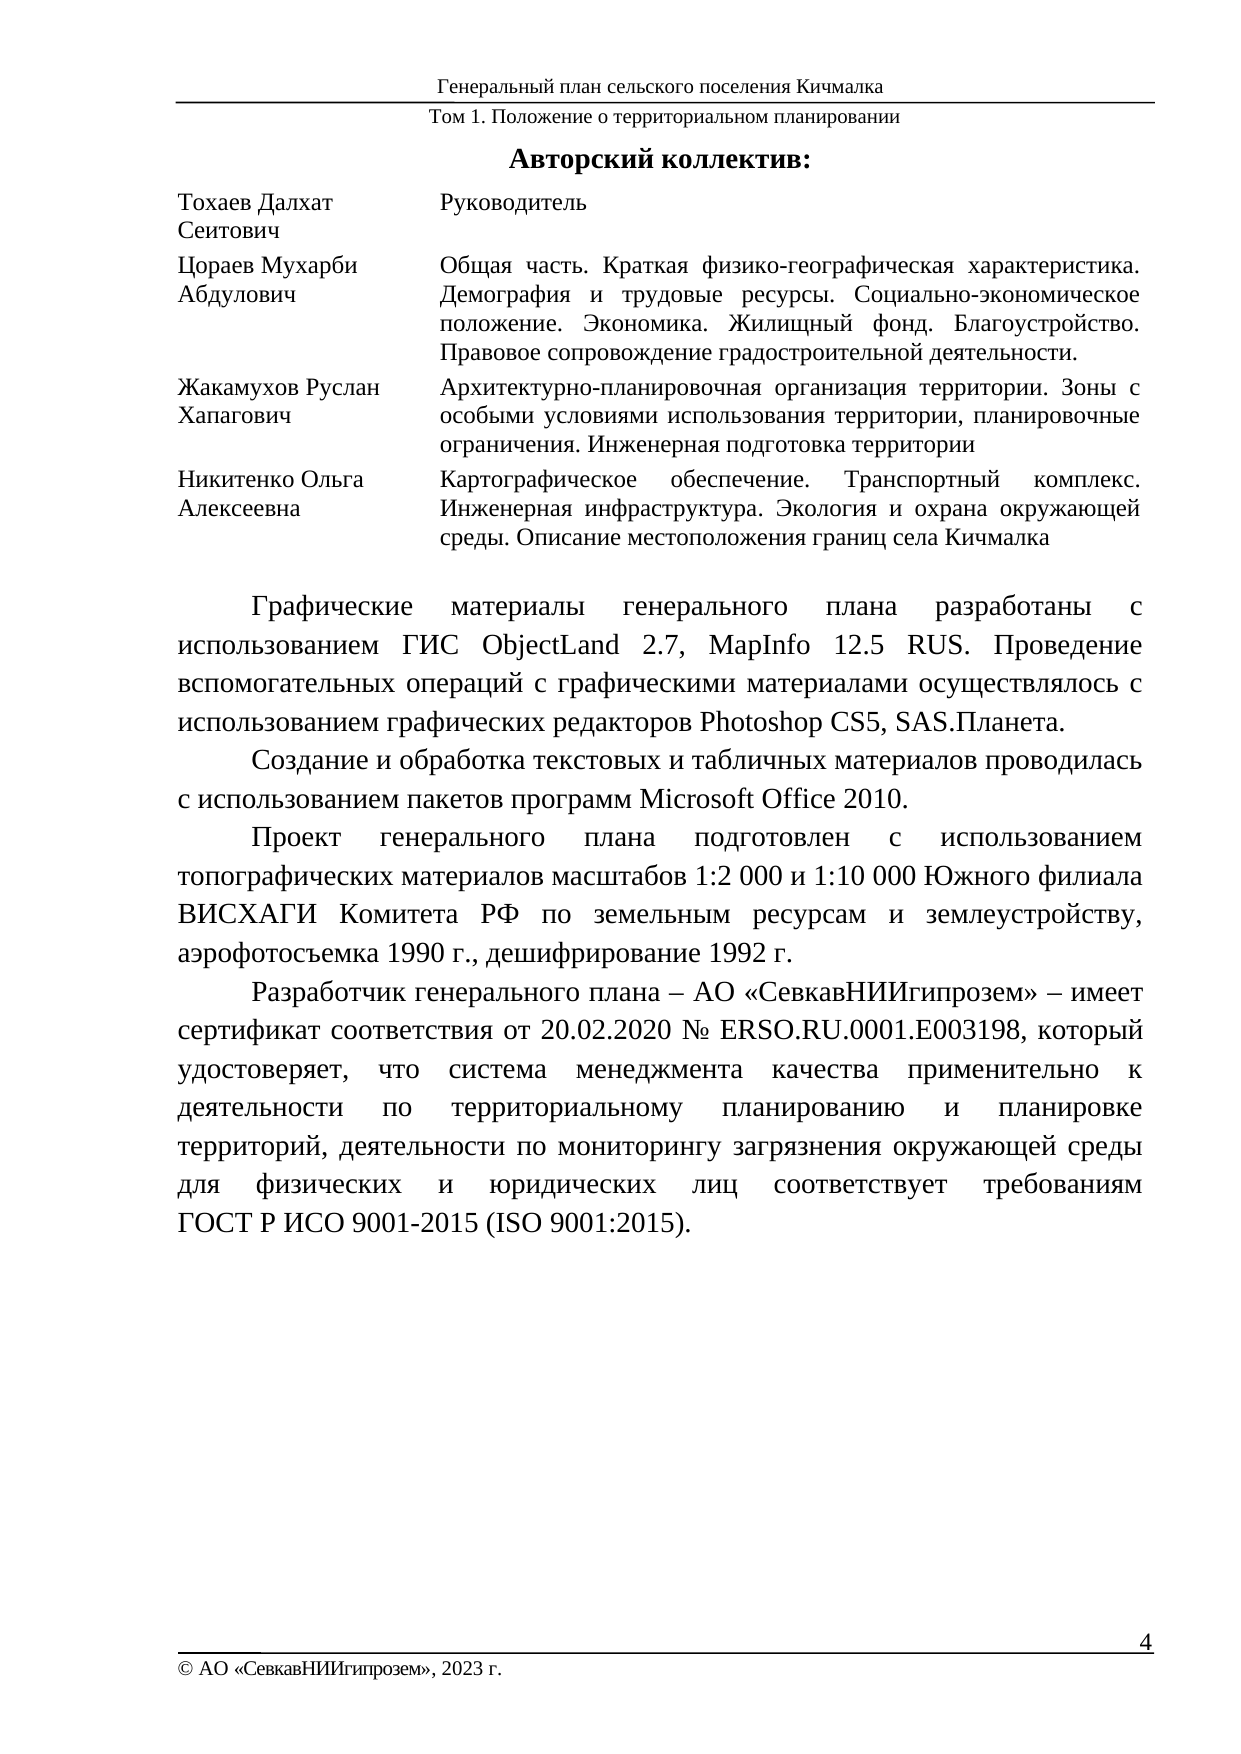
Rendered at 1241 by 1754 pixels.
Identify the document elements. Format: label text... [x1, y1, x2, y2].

table_cell Цораев Мухарби Абдулович [166, 251, 428, 372]
table_cell Архитектурно-планировочная организация территории. Зоны с особыми условиями использования территории, планировочные ограничения. Инженерная подготовка территории [428, 372, 1152, 464]
table_cell Картографическое обеспечение. Транспортный комплекс. Инженерная инфраструктура. Экология и охрана окружающей среды. Описание местоположения границ села Кичмалка [428, 464, 1152, 555]
table_cell Жакамухов Руслан Хапагович [166, 372, 428, 464]
text Проект генерального плана подготовлен с использованием топографических материалов масштабов 1:2 000 и 1:10 000 Южного филиала ВИСХАГИ Комитета РФ по земельным ресурсам и землеустройству, аэрофотосъемка 1990 г., дешифрирование 1992 г. [177, 819, 1143, 969]
text Создание и обработка текстовых и табличных материалов проводилась с использованием пакетов программ Microsoft Office 2010. [177, 742, 1143, 814]
text Графические материалы генерального плана разработаны с использованием ГИС ObjectLand 2.7, MapInfo 12.5 RUS. Проведение вспомогательных операций с графическими материалами осуществлялось с использованием графических редакторов Photoshop СS5, SAS.Планета. [177, 588, 1143, 737]
table_header Тохаев Далхат Сеитович [166, 187, 428, 251]
table_cell Общая часть. Краткая физико-географическая характеристика. Демография и трудовые ресурсы. Социально-экономическое положение. Экономика. Жилищный фонд. Благоустройство. Правовое сопровождение градостроительной деятельности. [428, 251, 1152, 372]
table_cell Никитенко Ольга Алексеевна [166, 464, 428, 555]
text Авторский коллектив: [177, 141, 1143, 174]
table_header Руководитель [428, 187, 1152, 251]
text Разработчик генерального плана – АО «СевкавНИИгипрозем» – имеет сертификат соответствия от 20.02.2020 № ERSO.RU.0001.E003198, который удостоверяет, что система менеджмента качества применительно к деятельности по территориальному планированию и планировке территорий, деятельности по мониторингу загрязнения окружающей среды для физических и юридических лиц соответствует требованиям ГОСТ Р ИСО 9001-2015 (ISO 9001:2015). [177, 974, 1143, 1238]
